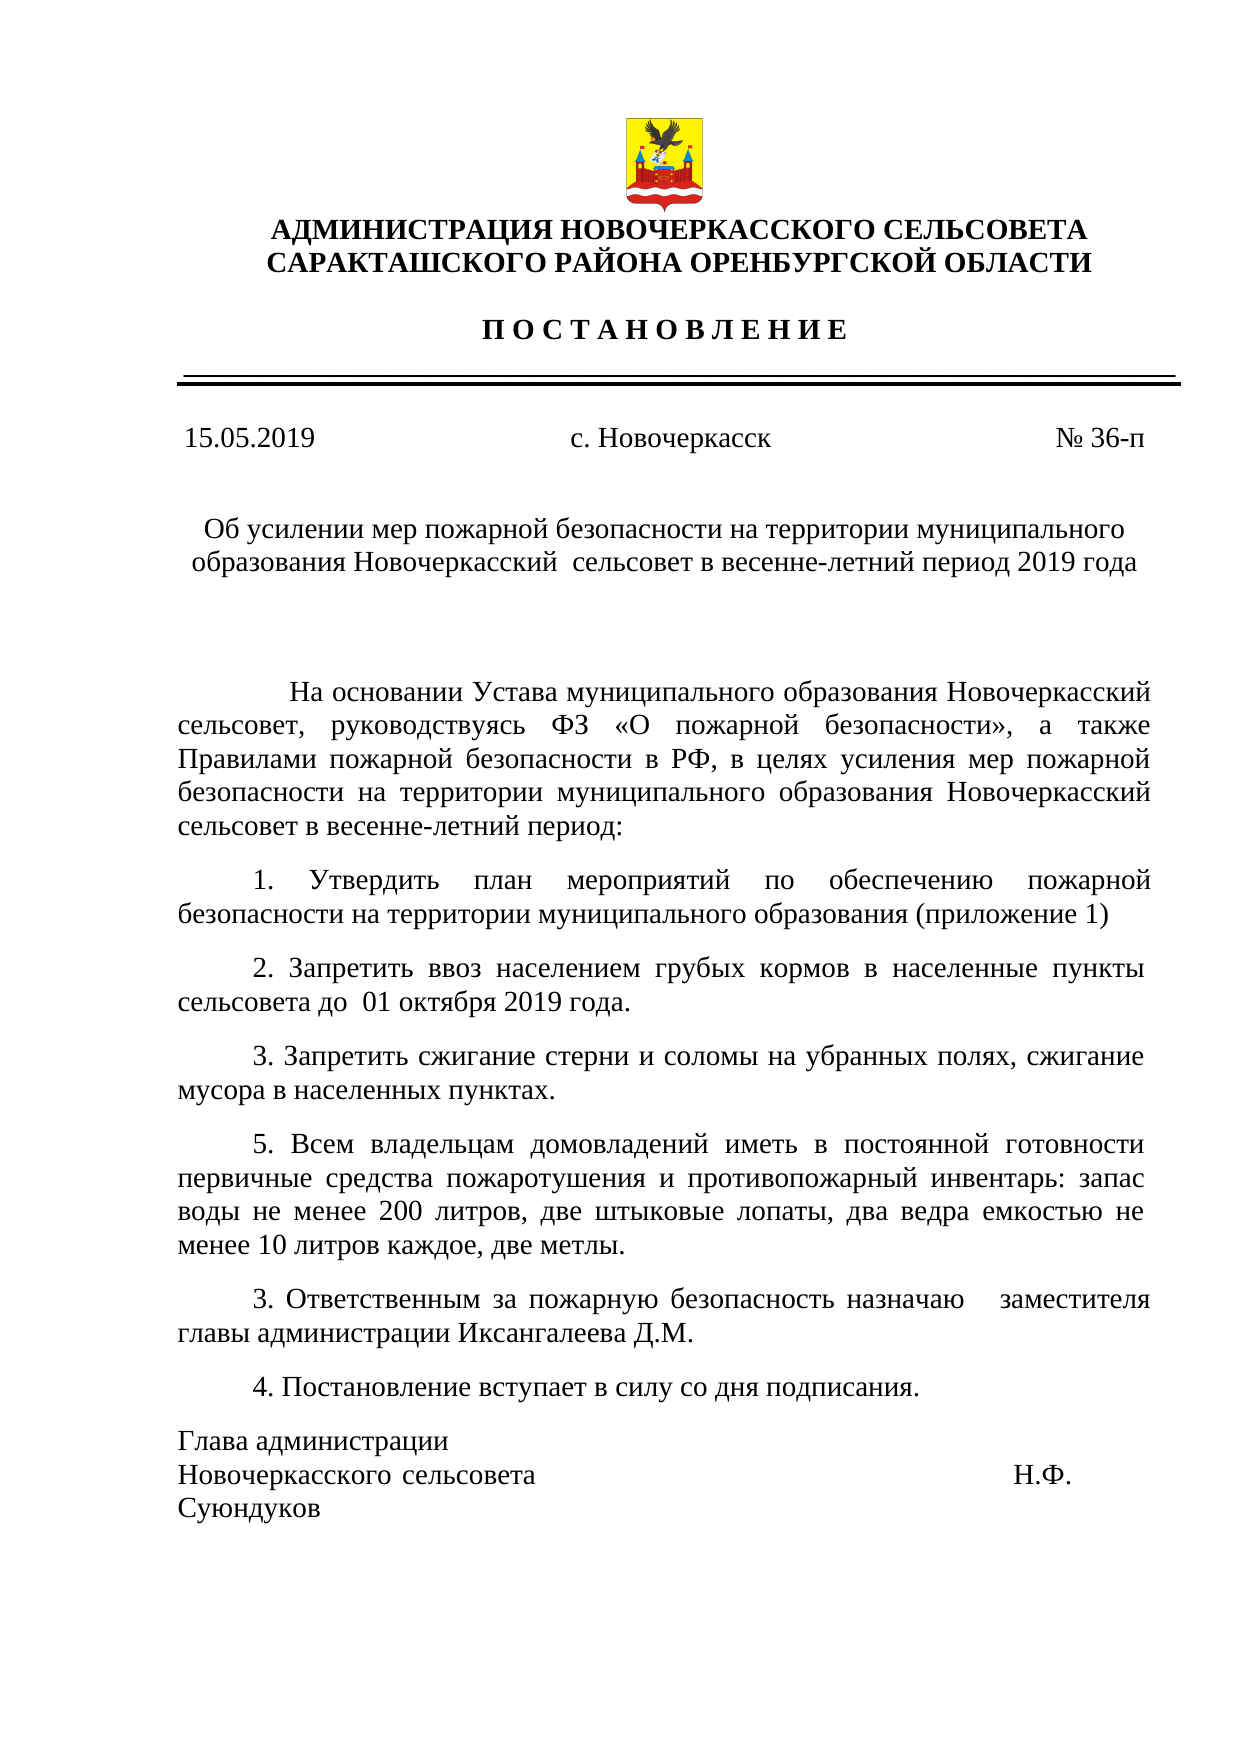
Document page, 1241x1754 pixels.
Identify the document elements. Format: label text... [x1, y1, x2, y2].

text 15.05.2019 с. Новочеркасск № 36-п [177, 420, 1152, 453]
text САРАКТАШСКОГО РАЙОНА ОРЕНБУРГСКОЙ ОБЛАСТИ [177, 245, 1181, 279]
text АДМИНИСТРАЦИЯ НОВОЧЕРКАССКОГО СЕЛЬСОВЕТА [177, 212, 1181, 245]
text П О С Т А Н О В Л Е Н И Е [177, 312, 1152, 346]
text 2. Запретить ввоз населением грубых кормов в населенные пункты сельсовета до 01 октября 2019 года. [177, 950, 1146, 1017]
text 3. Ответственным за пожарную безопасность назначаю заместителя главы администрации Иксангалеева Д.М. [177, 1281, 1152, 1348]
text 1. Утвердить план мероприятий по обеспечению пожарной безопасности на территории муниципального образования (приложение 1) [177, 862, 1152, 929]
text ____________________________________________________________________ [177, 346, 1181, 382]
text 4. Постановление вступает в силу со дня подписания. [177, 1369, 1152, 1403]
text 5. Всем владельцам домовладений иметь в постоянной готовности первичные средства пожаротушения и противопожарный инвентарь: запас воды не менее , две штыковые лопаты, два ведра емкостью не менее каждое, две метлы. [177, 1126, 1146, 1260]
text 3. Запретить сжигание стерни и соломы на убранных полях, сжигание мусора в населенных пунктах. [177, 1038, 1146, 1105]
text Глава администрации [177, 1423, 1074, 1457]
table_header Об усилении мер пожарной безопасности на территории муниципального образования Новочеркасский сельсовет в весенне-летний период 2019 года [167, 511, 1162, 625]
text Новочеркасского сельсовета Н.Ф. Суюндуков [177, 1457, 1074, 1524]
text На основании Устава муниципального образования Новочеркасский сельсовет, руководствуясь ФЗ «О пожарной безопасности», а также Правилами пожарной безопасности в РФ, в целях усиления мер пожарной безопасности на территории муниципального образования Новочеркасский сельсовет в весенне-летний период: [177, 674, 1152, 842]
picture [626, 118, 703, 212]
